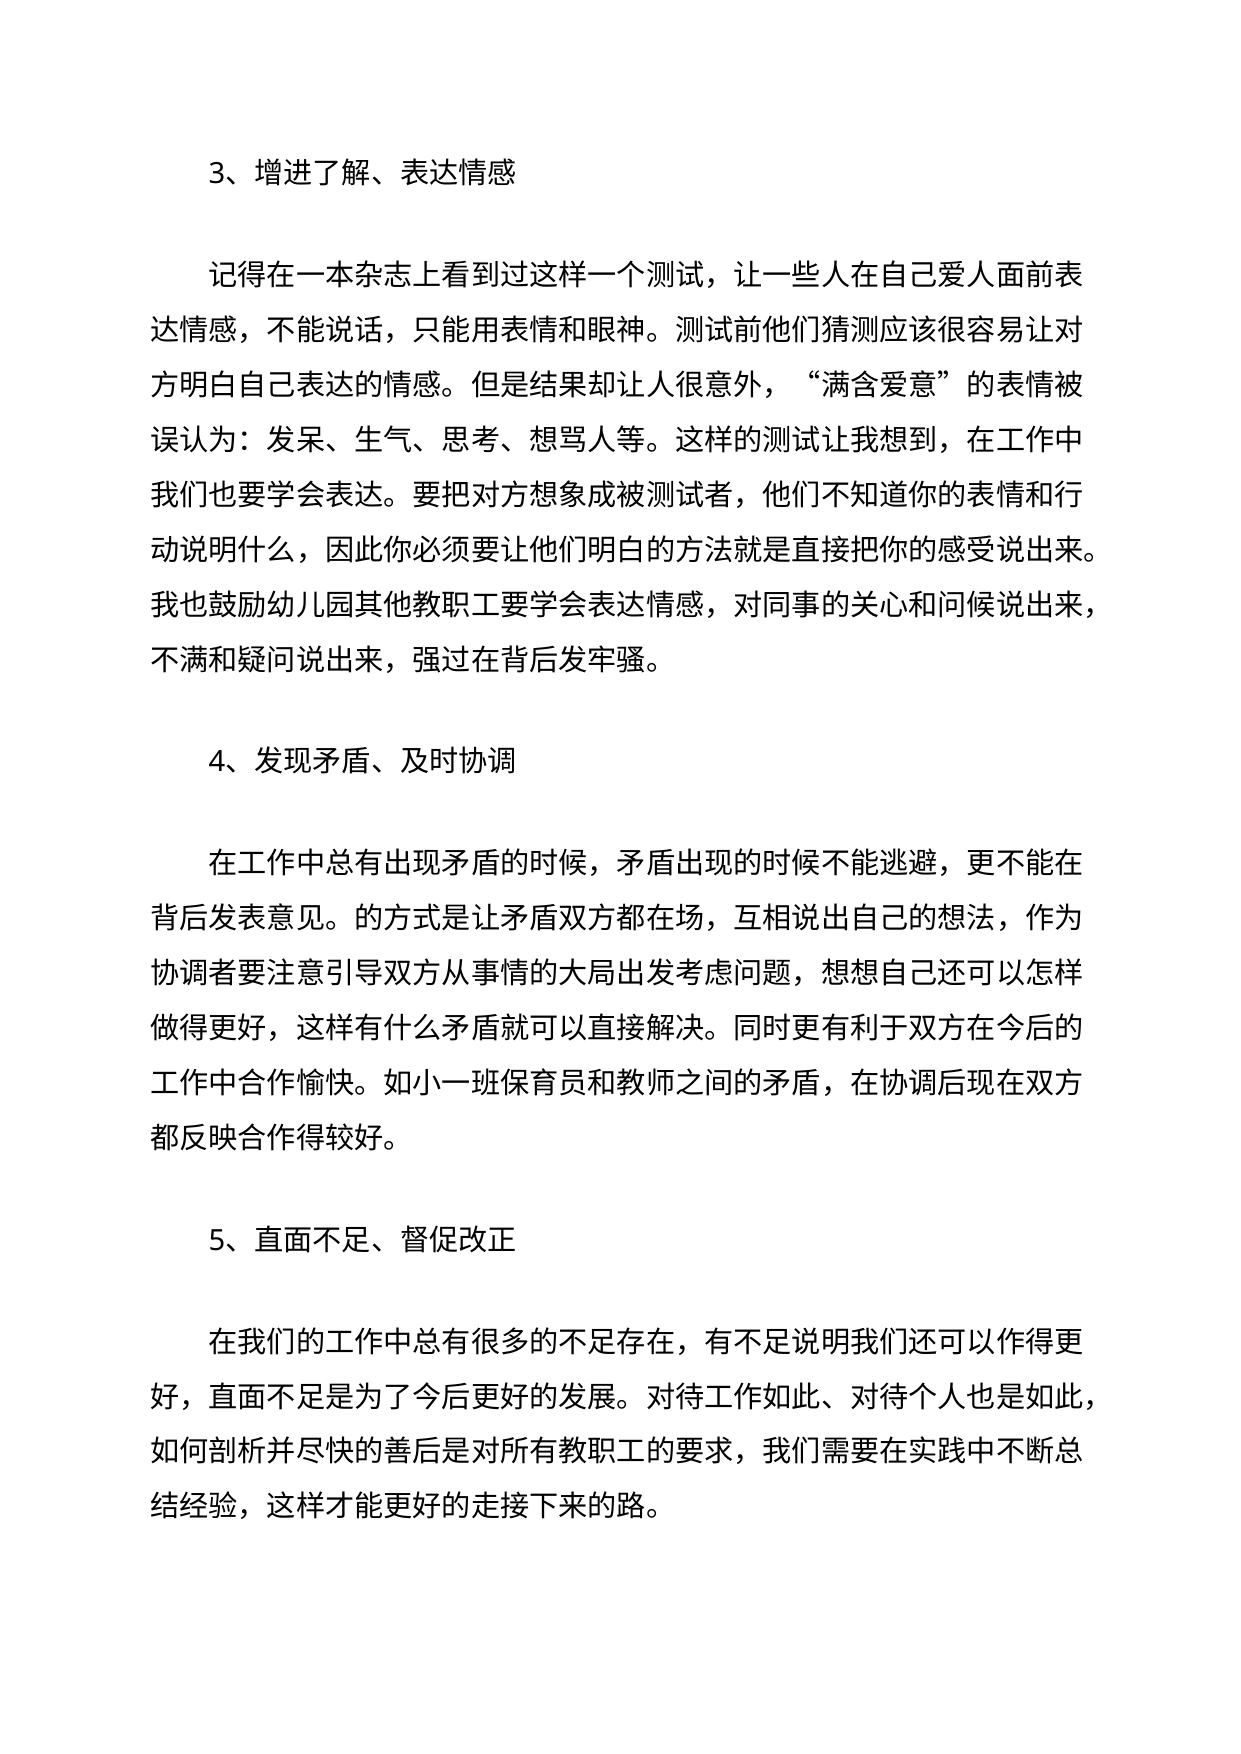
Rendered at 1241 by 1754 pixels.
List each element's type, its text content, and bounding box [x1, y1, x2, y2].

text 在我们的工作中总有很多的不足存在，有不足说明我们还可以作得更好，直面不足是为了今后更好的发展。对待工作如此、对待个人也是如此，如何剖析并尽快的善后是对所有教职工的要求，我们需要在实践中不断总结经验，这样才能更好的走接下来的路。 [150, 1318, 1090, 1525]
text 5、直面不足、督促改正 [150, 1216, 1090, 1259]
text 记得在一本杂志上看到过这样一个测试，让一些人在自己爱人面前表达情感，不能说话，只能用表情和眼神。测试前他们猜测应该很容易让对方明白自己表达的情感。但是结果却让人很意外，“满含爱意”的表情被误认为：发呆、生气、思考、想骂人等。这样的测试让我想到，在工作中我们也要学会表达。要把对方想象成被测试者，他们不知道你的表情和行动说明什么，因此你必须要让他们明白的方法就是直接把你的感受说出来。我也鼓励幼儿园其他教职工要学会表达情感，对同事的关心和问候说出来，不满和疑问说出来，强过在背后发牢骚。 [150, 252, 1090, 678]
text 3、增进了解、表达情感 [150, 150, 1090, 192]
text 在工作中总有出现矛盾的时候，矛盾出现的时候不能逃避，更不能在背后发表意见。的方式是让矛盾双方都在场，互相说出自己的想法，作为协调者要注意引导双方从事情的大局出发考虑问题，想想自己还可以怎样做得更好，这样有什么矛盾就可以直接解决。同时更有利于双方在今后的工作中合作愉快。如小一班保育员和教师之间的矛盾，在协调后现在双方都反映合作得较好。 [150, 840, 1090, 1157]
text 4、发现矛盾、及时协调 [150, 738, 1090, 780]
